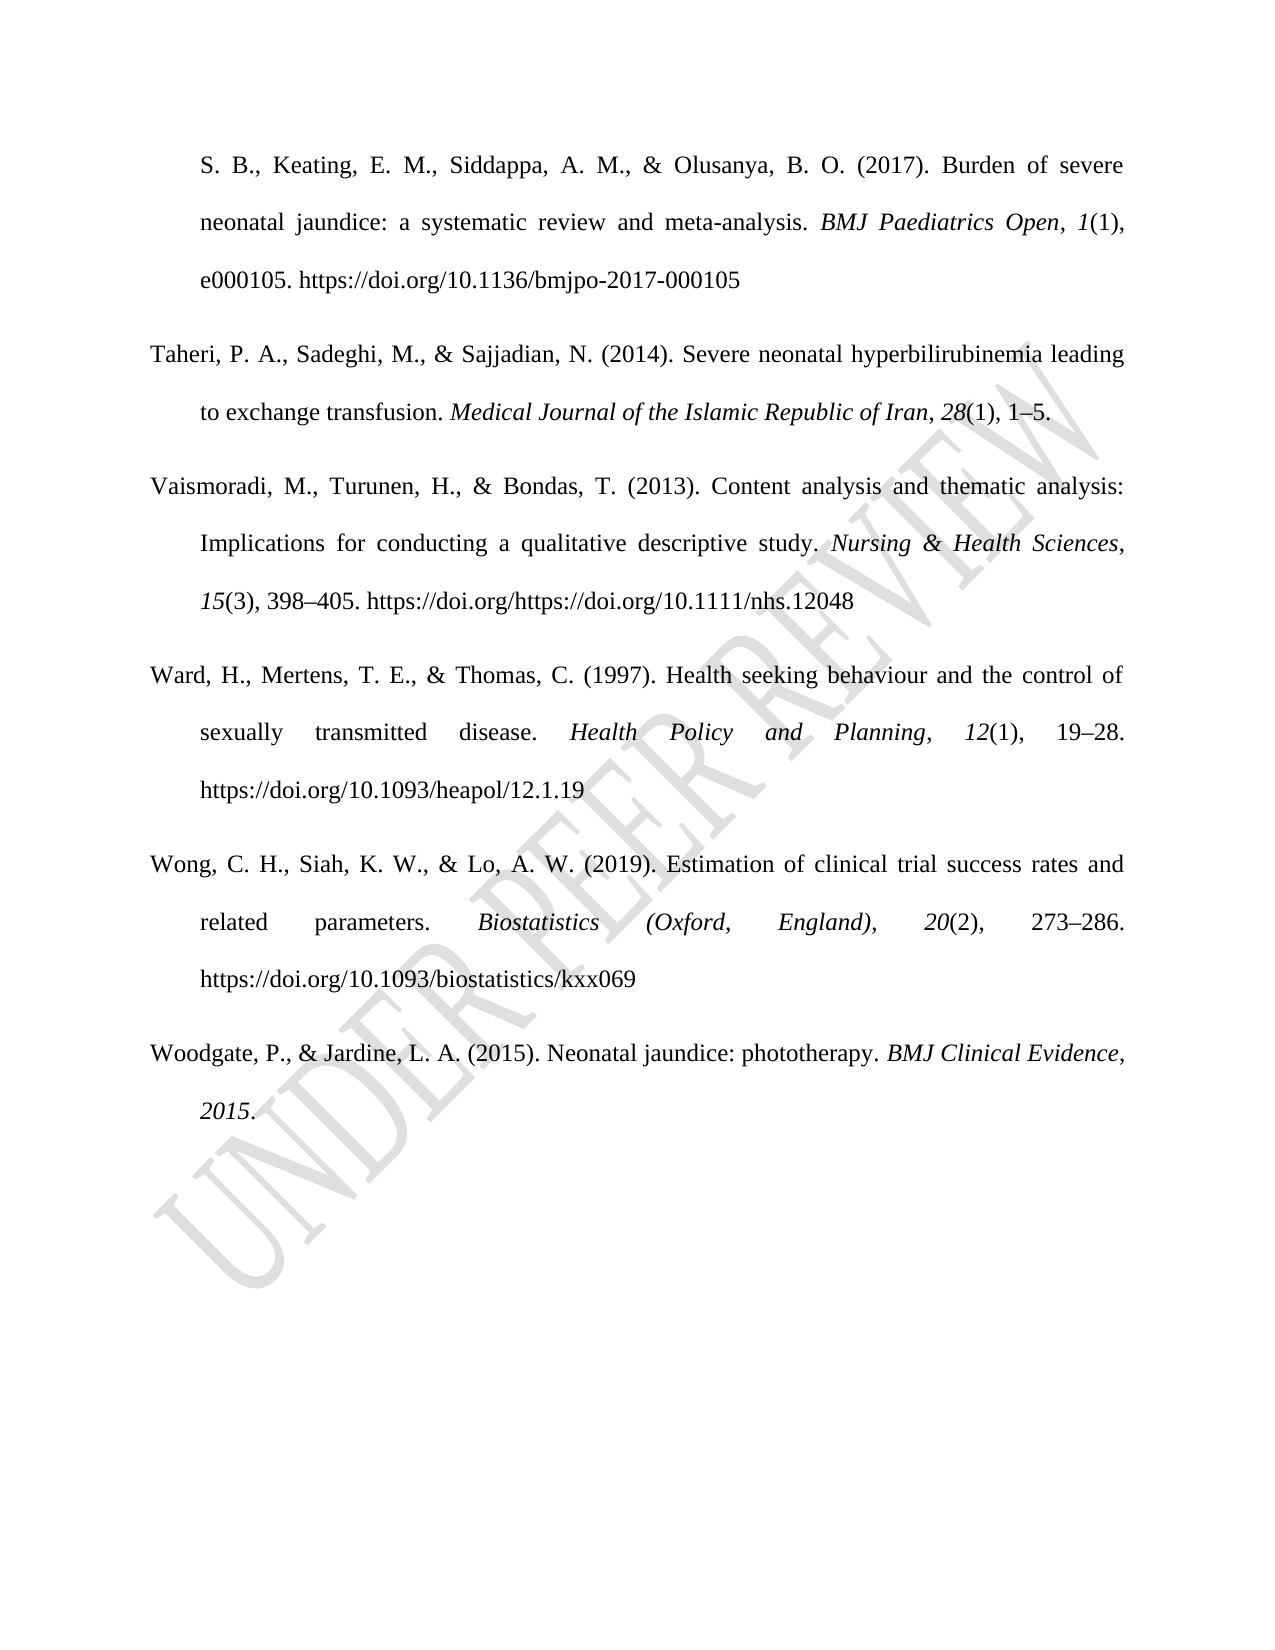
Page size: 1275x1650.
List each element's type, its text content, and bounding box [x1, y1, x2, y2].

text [150, 150, 1125, 294]
text Vaismoradi, M., Turunen, H., & Bondas, T. (2013). Content analysis and thematic analysis: Implications for conducting a qualitative descriptive study. Nursing & Health Sciences, 15(3), 398–405. https://doi.org/https://doi.org/10.1111/nhs.12048 [150, 471, 1125, 614]
text Ward, H., Mertens, T. E., & Thomas, C. (1997). Health seeking behaviour and the control of sexually transmitted disease. Health Policy and Planning, 12(1), 19–28. https://doi.org/10.1093/heapol/12.1.19 [150, 660, 1125, 804]
text Taheri, P. A., Sadeghi, M., & Sajjadian, N. (2014). Severe neonatal hyperbilirubinemia leading to exchange transfusion. Medical Journal of the Islamic Republic of Iran, 28(1), 1–5. [150, 339, 1125, 425]
text Wong, C. H., Siah, K. W., & Lo, A. W. (2019). Estimation of clinical trial success rates and related parameters. Biostatistics (Oxford, England), 20(2), 273–286. https://doi.org/10.1093/biostatistics/kxx069 [150, 849, 1125, 993]
text Woodgate, P., & Jardine, L. A. (2015). Neonatal jaundice: phototherapy. BMJ Clinical Evidence, 2015. [150, 1038, 1125, 1124]
